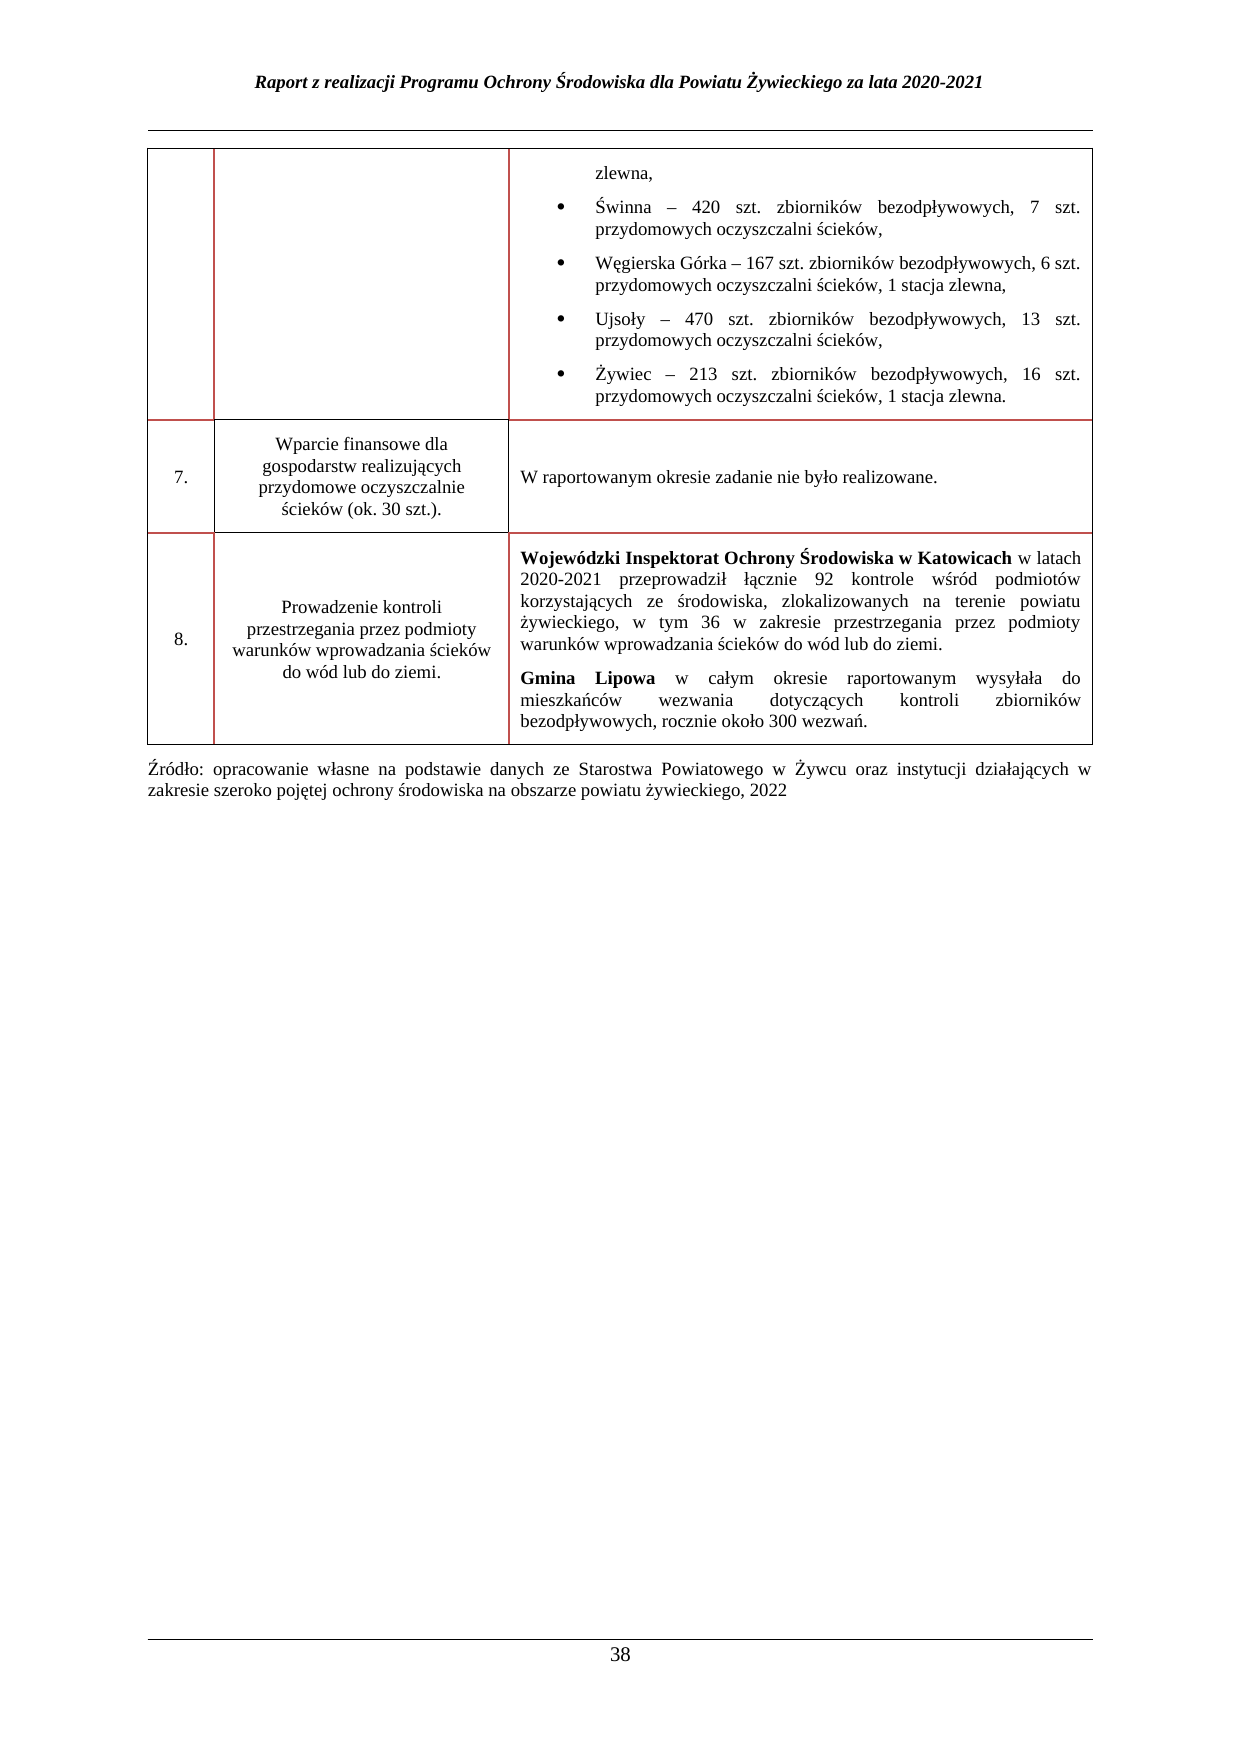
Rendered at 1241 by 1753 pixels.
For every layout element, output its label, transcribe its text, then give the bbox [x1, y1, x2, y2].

table_cell Prowadzenie kontroli przestrzegania przez podmioty warunków wprowadzania ścieków do wód lub do ziemi. [215, 533, 508, 744]
table_cell 8. [148, 534, 213, 744]
table_cell 6. [148, 149, 213, 419]
table_cell Wojewódzki Inspektorat Ochrony Środowiska w Katowicach w latach 2020-2021 przeprowadził łącznie 92 kontrole wśród podmiotów korzystających ze środowiska, zlokalizowanych na terenie powiatu żywieckiego, w tym 36 w zakresie przestrzegania przez podmioty warunków wprowadzania ścieków do wód lub do ziemi. Gmina Lipowa w całym okresie raportowanym wysyłała do mieszkańców wezwania dotyczących kontroli zbiorników bezodpływowych, rocznie około 300 wezwań. [510, 534, 1092, 744]
table_cell Wparcie finansowe dla gospodarstw realizujących przydomowe oczyszczalnie ścieków (ok. 30 szt.). [215, 420, 508, 532]
text Źródło: opracowanie własne na podstawie danych ze Starostwa Powiatowego w Żywcu oraz instytucji działających w zakresie szeroko pojętej ochrony środowiska na obszarze powiatu żywieckiego, 2022 [148, 758, 1093, 801]
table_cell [510, 149, 1092, 419]
table_cell 7. [148, 421, 214, 532]
table_cell W raportowanym okresie zadanie nie było realizowane. [509, 421, 1092, 532]
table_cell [215, 149, 508, 419]
